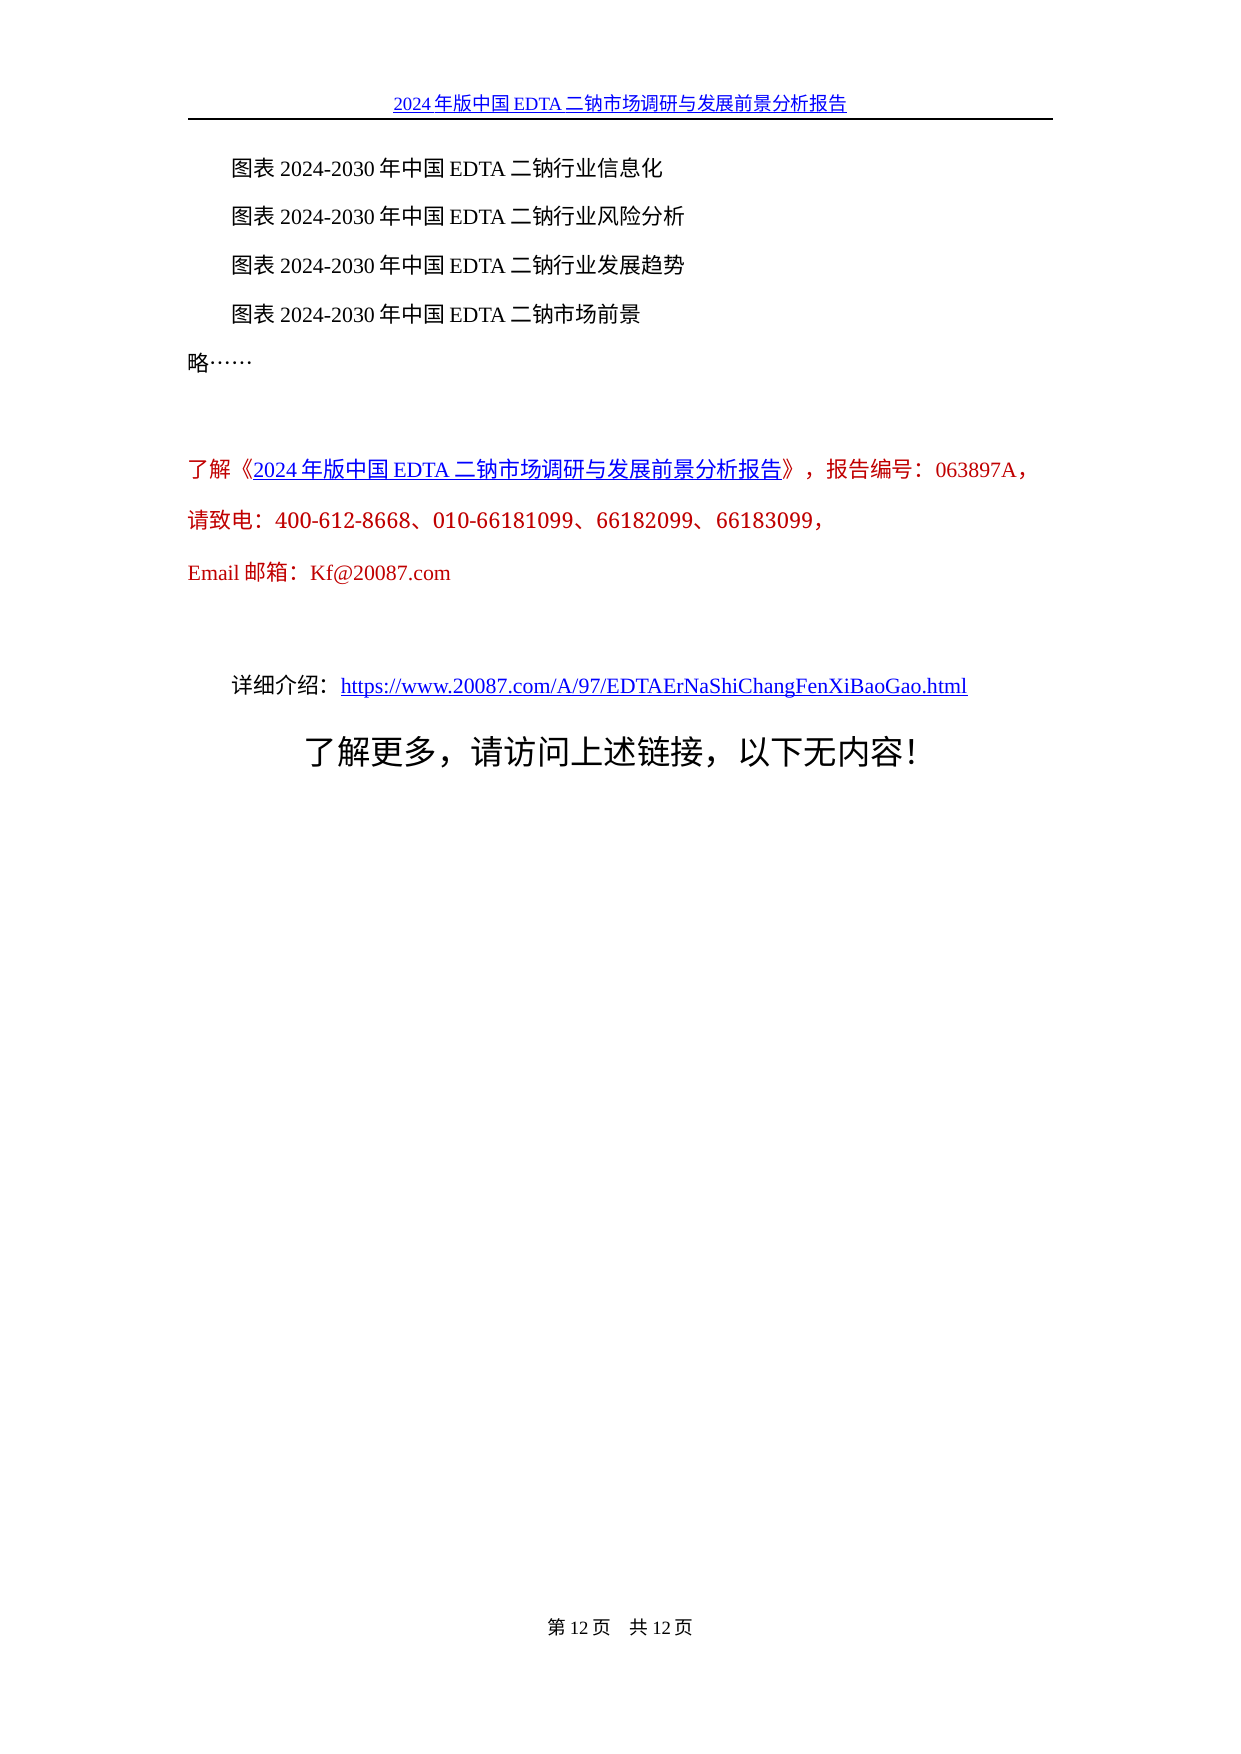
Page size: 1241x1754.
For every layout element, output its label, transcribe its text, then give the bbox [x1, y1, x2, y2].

text 了解《2024年版中国EDTA二钠市场调研与发展前景分析报告》，报告编号：063897A， [187, 452, 1053, 484]
text 请致电：400-612-8668、010-66181099、66182099、66183099， [187, 503, 1053, 536]
text Email邮箱：Kf@20087.com [187, 555, 1053, 587]
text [187, 150, 1053, 378]
title 了解更多，请访问上述链接，以下无内容！ [187, 718, 1053, 783]
text 详细介绍：https://www.20087.com/A/97/EDTAErNaShiChangFenXiBaoGao.html [187, 668, 1053, 700]
